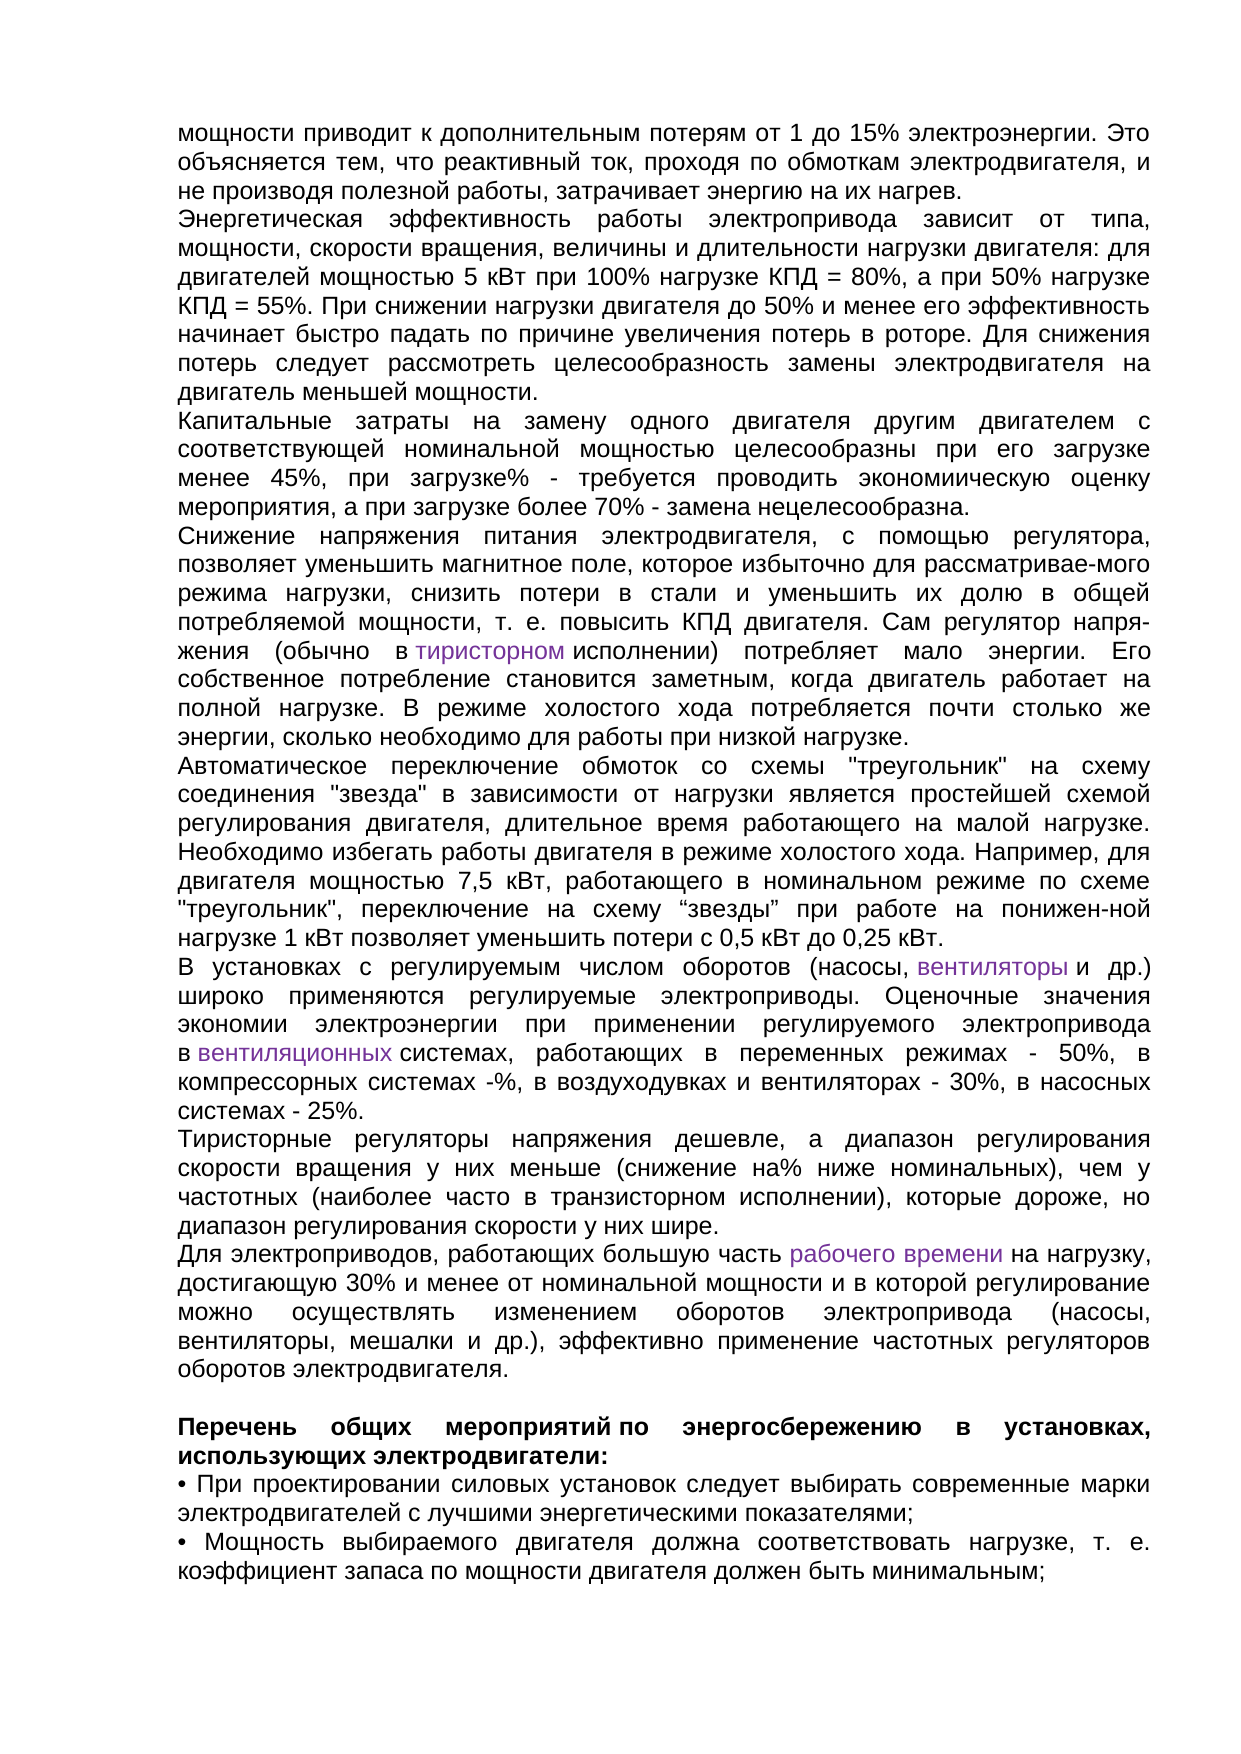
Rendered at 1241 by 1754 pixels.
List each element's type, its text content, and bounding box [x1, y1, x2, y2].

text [177, 118, 1152, 204]
text Для электроприводов, работающих большую часть рабочего времени на нагрузку, достигающую 30% и менее от номинальной мощности и в которой регулирование можно осуществлять изменением оборотов электропривода (насосы, вентиляторы, мешалки и др.), эффективно применение частотных регуляторов оборотов электродвигателя. [177, 1239, 1152, 1383]
text • При проектировании силовых установок следует выбирать современные марки электродвигателей с лучшими энергетическими показателями; [177, 1469, 1152, 1527]
text Снижение напряжения питания электродвигателя, с помощью регулятора, позволяет уменьшить магнитное поле, которое избыточно для рассматривае-мого режима нагрузки, снизить потери в стали и уменьшить их долю в общей потребляемой мощности, т. е. повысить КПД двигателя. Сам регулятор напря-жения (обычно в тиристорном исполнении) потребляет мало энергии. Его собственное потребление становится заметным, когда двигатель работает на полной нагрузке. В режиме холостого хода потребляется почти столько же энергии, сколько необходимо для работы при низкой нагрузке. [177, 521, 1152, 751]
text Автоматическое переключение обмоток со схемы "треугольник" на схему соединения "звезда" в зависимости от нагрузки является простейшей схемой регулирования двигателя, длительное время работающего на малой нагрузке. Необходимо избегать работы двигателя в режиме холостого хода. Например, для двигателя мощностью 7,5 кВт, работающего в номинальном режиме по схеме "треугольник", переключение на схему “звезды” при работе на понижен-ной нагрузке 1 кВт позволяет уменьшить потери с 0,5 кВт до 0,25 кВт. [177, 751, 1152, 952]
text Перечень общих мероприятий по энергосбережению в установках, использующих электродвигатели: [177, 1412, 1152, 1469]
text • Мощность выбираемого двигателя должна соответствовать нагрузке, т. е. коэффициент запаса по мощности двигателя должен быть минимальным; [177, 1527, 1152, 1584]
text Тиристорные регуляторы напряжения дешевле, а диапазон регулирования скорости вращения у них меньше (снижение на% ниже номинальных), чем у частотных (наиболее часто в транзисторном исполнении), которые дороже, но диапазон регулирования скорости у них шире. [177, 1124, 1152, 1239]
text В установках с регулируемым числом оборотов (насосы, вентиляторы и др.) широко применяются регулируемые электроприводы. Оценочные значения экономии электроэнергии при применении регулируемого электропривода в вентиляционных системах, работающих в переменных режимах - 50%, в компрессорных системах -%, в воздуходувках и вентиляторах - 30%, в насосных системах - 25%. [177, 952, 1152, 1124]
text Энергетическая эффективность работы электропривода зависит от типа, мощности, скорости вращения, величины и длительности нагрузки двигателя: для двигателей мощностью 5 кВт при 100% нагрузке КПД = 80%, а при 50% нагрузке КПД = 55%. При снижении нагрузки двигателя до 50% и менее его эффективность начинает быстро падать по причине увеличения потерь в роторе. Для снижения потерь следует рассмотреть целесообразность замены электродвигателя на двигатель меньшей мощности. [177, 204, 1152, 406]
text Капитальные затраты на замену одного двигателя другим двигателем с соответствующей номинальной мощностью целесообразны при его загрузке менее 45%, при загрузке% - требуется проводить экономиическую оценку мероприятия, а при загрузке более 70% - замена нецелесообразна. [177, 406, 1152, 521]
